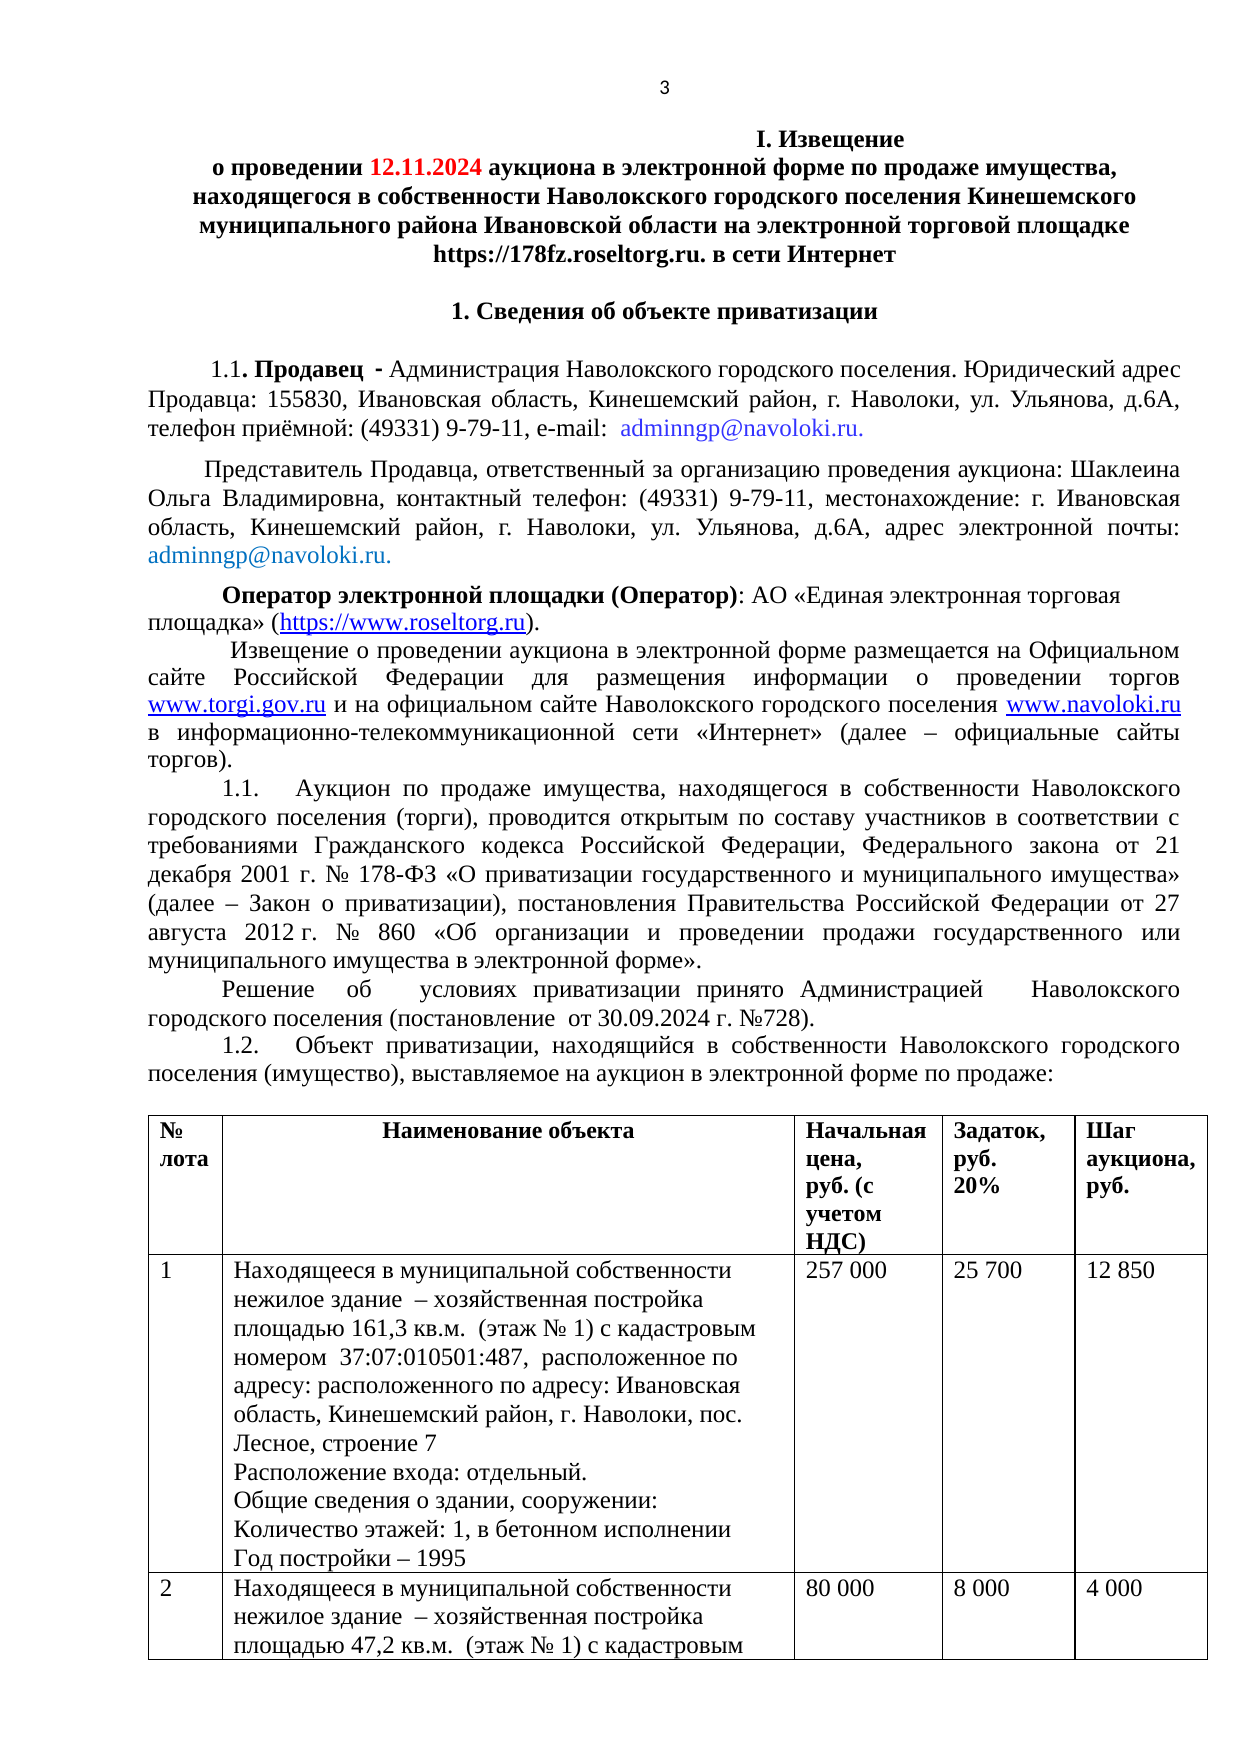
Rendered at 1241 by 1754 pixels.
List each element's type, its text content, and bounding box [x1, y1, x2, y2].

table_header Задаток, руб. 20% [943, 1116, 1074, 1254]
table_header Наименование объекта [223, 1116, 794, 1254]
text Извещение о проведении аукциона в электронной форме размещается на Официальном сайте Российской Федерации для размещения информации о проведении торгов www.torgi.gov.ru и на официальном сайте Наволокского городского поселения www.navoloki.ru в информационно-телекоммуникационной сети «Интернет» (далее – официальные сайты торгов). [148, 636, 1181, 773]
text 1. Сведения об объекте приватизации [148, 296, 1181, 325]
table_cell 4 000 [1076, 1573, 1207, 1659]
list Аукцион по продаже имущества, находящегося в собственности Наволокского городского поселения (торги), проводится открытым по составу участников в соответствии с требованиями Гражданского кодекса Российской Федерации, Федерального закона от 21 декабря 2001 г. № 178-ФЗ «О приватизации государственного и муниципального имущества» (далее – Закон о приватизации), постановления Правительства Российской Федерации от 27 августа 2012 г. № 860 «Об организации и проведении продажи государственного или муниципального имущества в электронной форме». [148, 773, 1181, 974]
text площадка» (https://www.roseltorg.ru). [148, 609, 1181, 636]
text Решение об условиях приватизации принято Администрацией Наволокского городского поселения (постановление от 30.09.2024 г. №728). [148, 974, 1181, 1032]
table_cell 8 000 [943, 1573, 1074, 1659]
table_header Шаг аукциона, руб. [1076, 1116, 1207, 1254]
text I. Извещение [148, 124, 1181, 152]
table_cell 2 [149, 1573, 222, 1659]
text 1.1. Продавец - Администрация Наволокского городского поселения. Юридический адрес Продавца: 155830, Ивановская область, Кинешемский район, г. Наволоки, ул. Ульянова, д.6А, телефон приёмной: (49331) 9-79-11, e-mail: adminngp@navoloki.ru. [148, 354, 1181, 442]
table_cell 80 000 [795, 1573, 942, 1659]
list Объект приватизации, находящийся в собственности Наволокского городского поселения (имущество), выставляемое на аукцион в электронной форме по продаже: [148, 1032, 1181, 1087]
table_cell 12 850 [1076, 1255, 1207, 1572]
table_cell 1 [149, 1255, 222, 1572]
table_cell 257 000 [795, 1255, 942, 1572]
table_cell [223, 1573, 794, 1659]
table_cell Находящееся в муниципальной собственности нежилое здание – хозяйственная постройка площадью 161,3 кв.м. (этаж № 1) с кадастровым номером 37:07:010501:487, расположенное по адресу: расположенного по адресу: Ивановская область, Кинешемский район, г. Наволоки, пос. Лесное, строение 7 Расположение входа: отдельный. Общие сведения о здании, сооружении: Количество этажей: 1, в бетонном исполнении Год постройки – 1995 [223, 1255, 794, 1572]
text Представитель Продавца, ответственный за организацию проведения аукциона: Шаклеина Ольга Владимировна, контактный телефон: (49331) 9-79-11, местонахождение: г. Ивановская область, Кинешемский район, г. Наволоки, ул. Ульянова, д.6А, адрес электронной почты: adminngp@navoloki.ru. [148, 454, 1181, 569]
text Оператор электронной площадки (Оператор): АО «Единая электронная торговая [222, 582, 1181, 609]
table_header № лота [149, 1116, 222, 1254]
table_cell 25 700 [943, 1255, 1074, 1572]
text о проведении 12.11.2024 аукциона в электронной форме по продаже имущества, находящегося в собственности Наволокского городского поселения Кинешемского муниципального района Ивановской области на электронной торговой площадке https://178fz.roseltorg.ru. в сети Интернет [148, 152, 1181, 267]
table_header Начальная цена, руб. (с учетом НДС) [795, 1116, 942, 1254]
